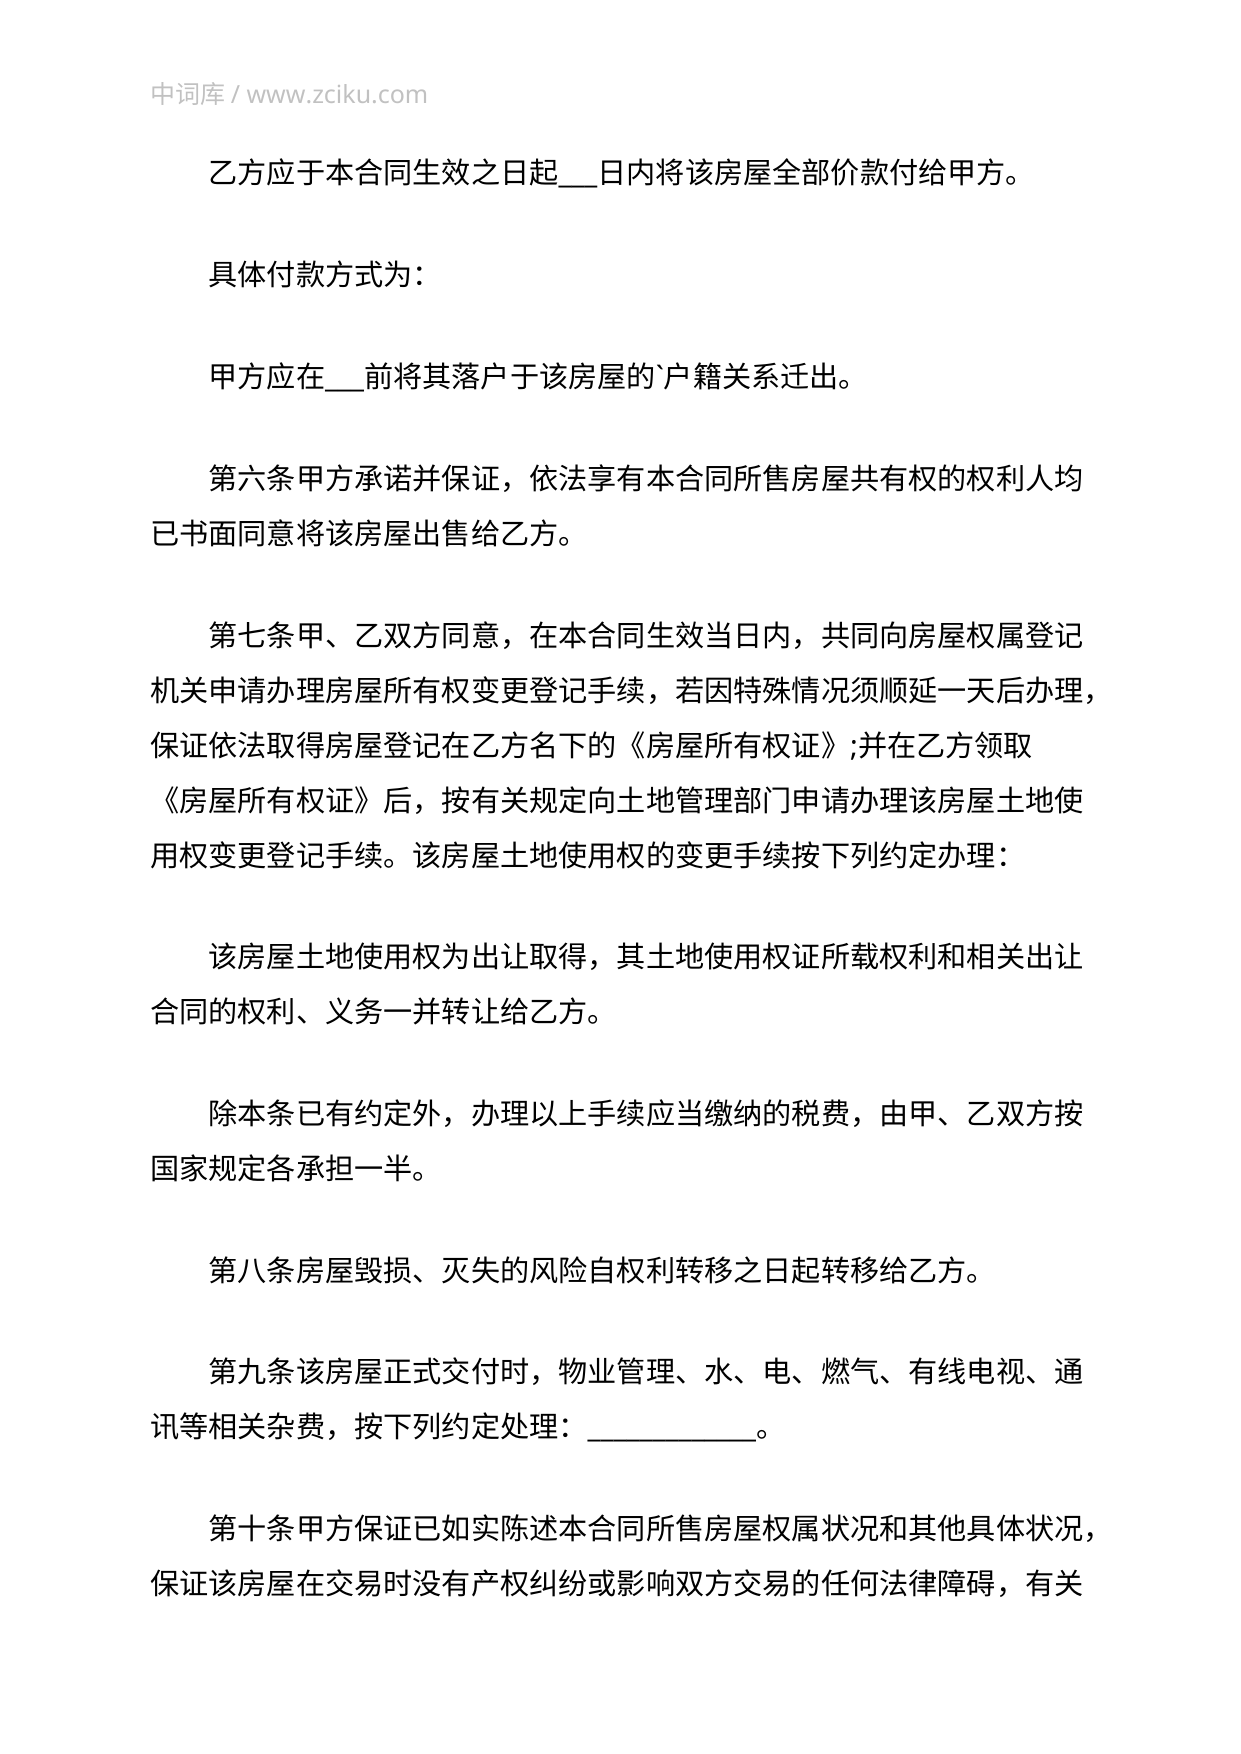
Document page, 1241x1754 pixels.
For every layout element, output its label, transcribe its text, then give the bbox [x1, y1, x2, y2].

text 甲方应在___前将其落户于该房屋的`户籍关系迁出。 [150, 354, 1090, 396]
text 第六条甲方承诺并保证，依法享有本合同所售房屋共有权的权利人均已书面同意将该房屋出售给乙方。 [150, 456, 1090, 553]
text 第八条房屋毁损、灭失的风险自权利转移之日起转移给乙方。 [150, 1247, 1090, 1289]
text 第七条甲、乙双方同意，在本合同生效当日内，共同向房屋权属登记机关申请办理房屋所有权变更登记手续，若因特殊情况须顺延一天后办理，保证依法取得房屋登记在乙方名下的《房屋所有权证》;并在乙方领取《房屋所有权证》后，按有关规定向土地管理部门申请办理该房屋土地使用权变更登记手续。该房屋土地使用权的变更手续按下列约定办理： [150, 612, 1090, 874]
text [150, 1506, 1090, 1603]
text 具体付款方式为： [150, 252, 1090, 294]
text 乙方应于本合同生效之日起___日内将该房屋全部价款付给甲方。 [150, 150, 1090, 192]
text 该房屋土地使用权为出让取得，其土地使用权证所载权利和相关出让合同的权利、义务一并转让给乙方。 [150, 934, 1090, 1031]
text 除本条已有约定外，办理以上手续应当缴纳的税费，由甲、乙双方按国家规定各承担一半。 [150, 1091, 1090, 1188]
text 第九条该房屋正式交付时，物业管理、水、电、燃气、有线电视、通讯等相关杂费，按下列约定处理：_____________。 [150, 1349, 1090, 1446]
